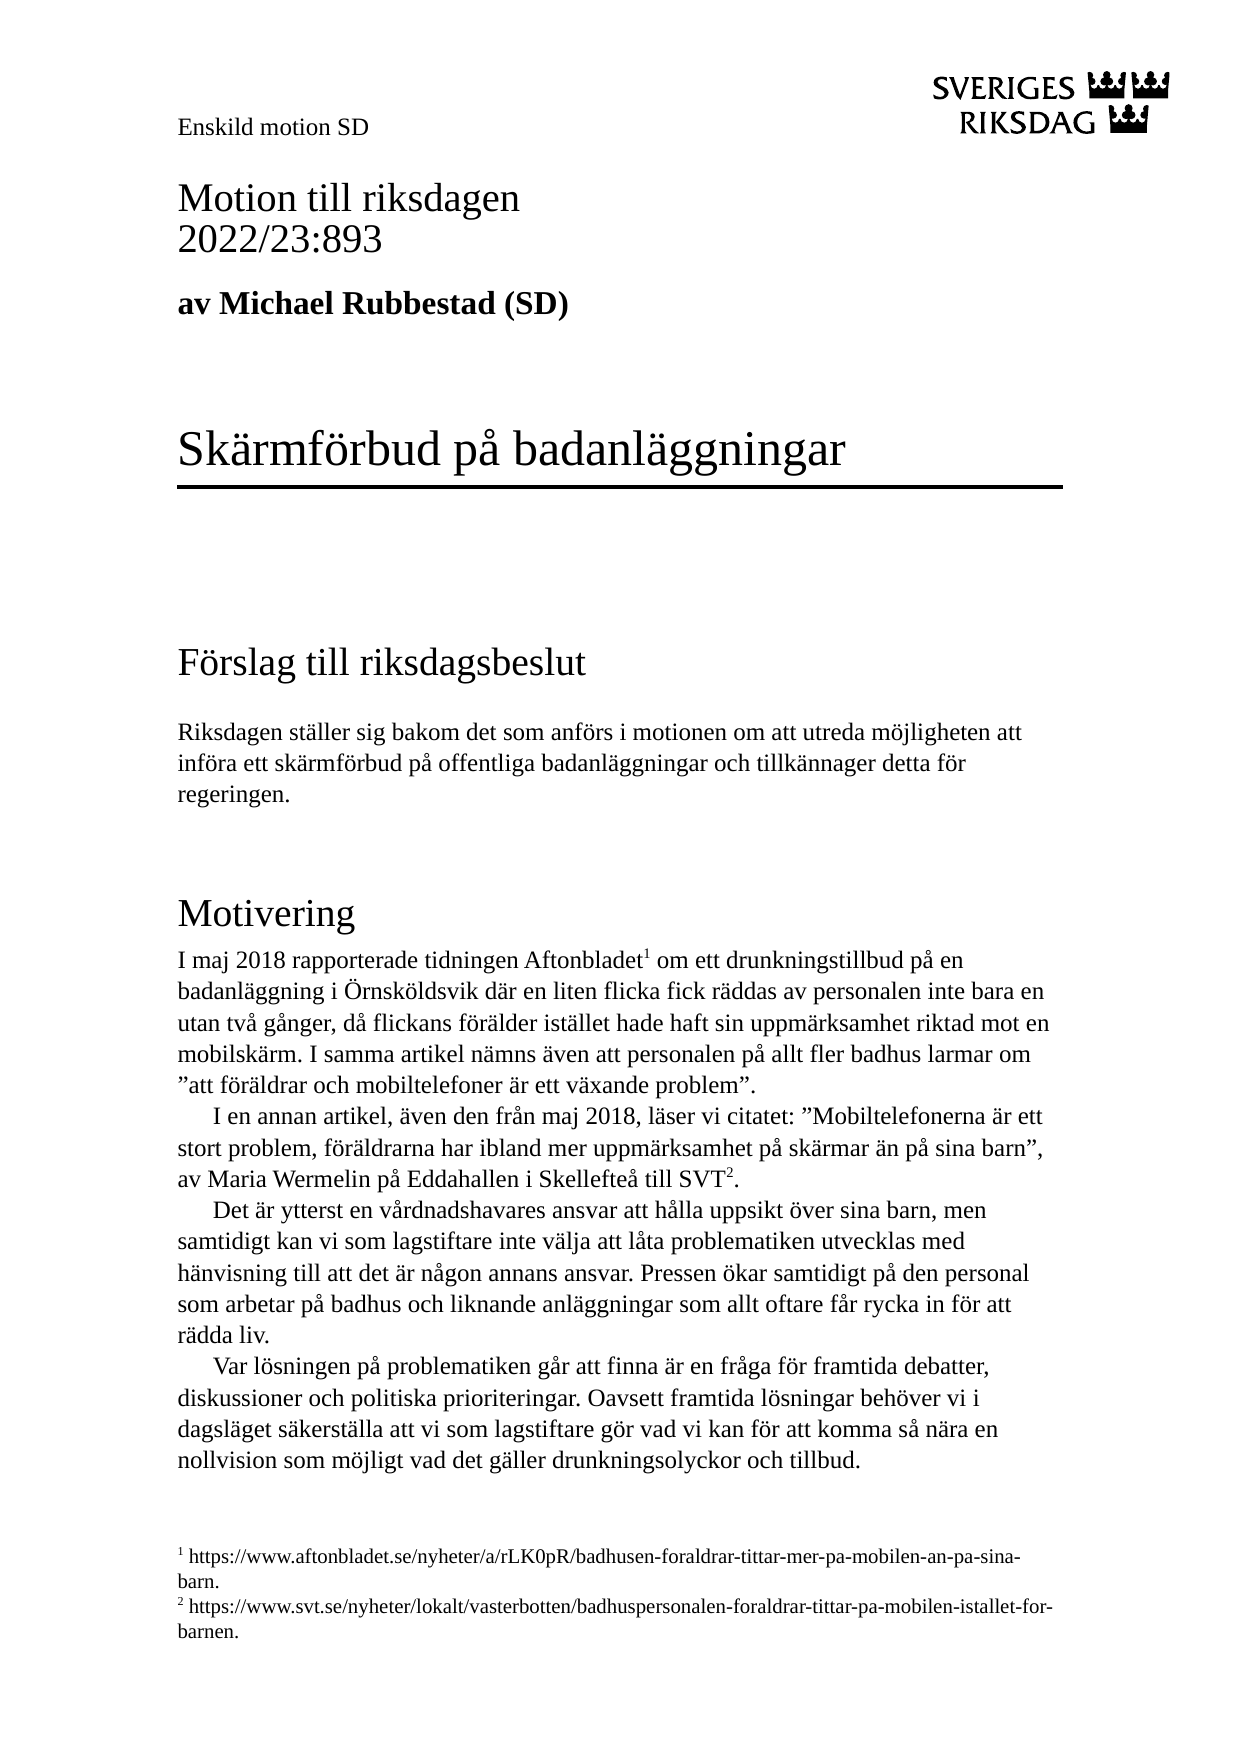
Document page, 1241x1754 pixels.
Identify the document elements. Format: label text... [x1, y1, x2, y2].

text I en annan artikel, även den från maj 2018, läser vi citatet: ”Mobiltelefonerna är ett stort problem, föräldrarna har ibland mer uppmärksamhet på skärmar än på sina barn”, av Maria Wermelin på Eddahallen i Skellefteå till SVT. [177, 1099, 1063, 1193]
text Var lösningen på problematiken går att finna är en fråga för framtida debatter, diskussioner och politiska prioriteringar. Oavsett framtida lösningar behöver vi i dagsläget säkerställa att vi som lagstiftare gör vad vi kan för att komma så nära en nollvision som möjligt vad det gäller drunkningsolyckor och tillbud. [177, 1349, 1063, 1474]
text Det är ytterst en vårdnadshavares ansvar att hålla uppsikt över sina barn, men samtidigt kan vi som lagstiftare inte välja att låta problematiken utvecklas med hänvisning till att det är någon annans ansvar. Pressen ökar samtidigt på den personal som arbetar på badhus och liknande anläggningar som allt oftare får rycka in för att rädda liv. [177, 1193, 1063, 1349]
text I maj 2018 rapporterade tidningen Aftonbladet om ett drunkningstillbud på en badanläggning i Örnsköldsvik där en liten flicka fick räddas av personalen inte bara en utan två gånger, då flickans förälder istället hade haft sin uppmärksamhet riktad mot en mobilskärm. I samma artikel nämns även att personalen på allt fler badhus larmar om ”att föräldrar och mobiltelefoner är ett växande problem”. [177, 943, 1063, 1099]
